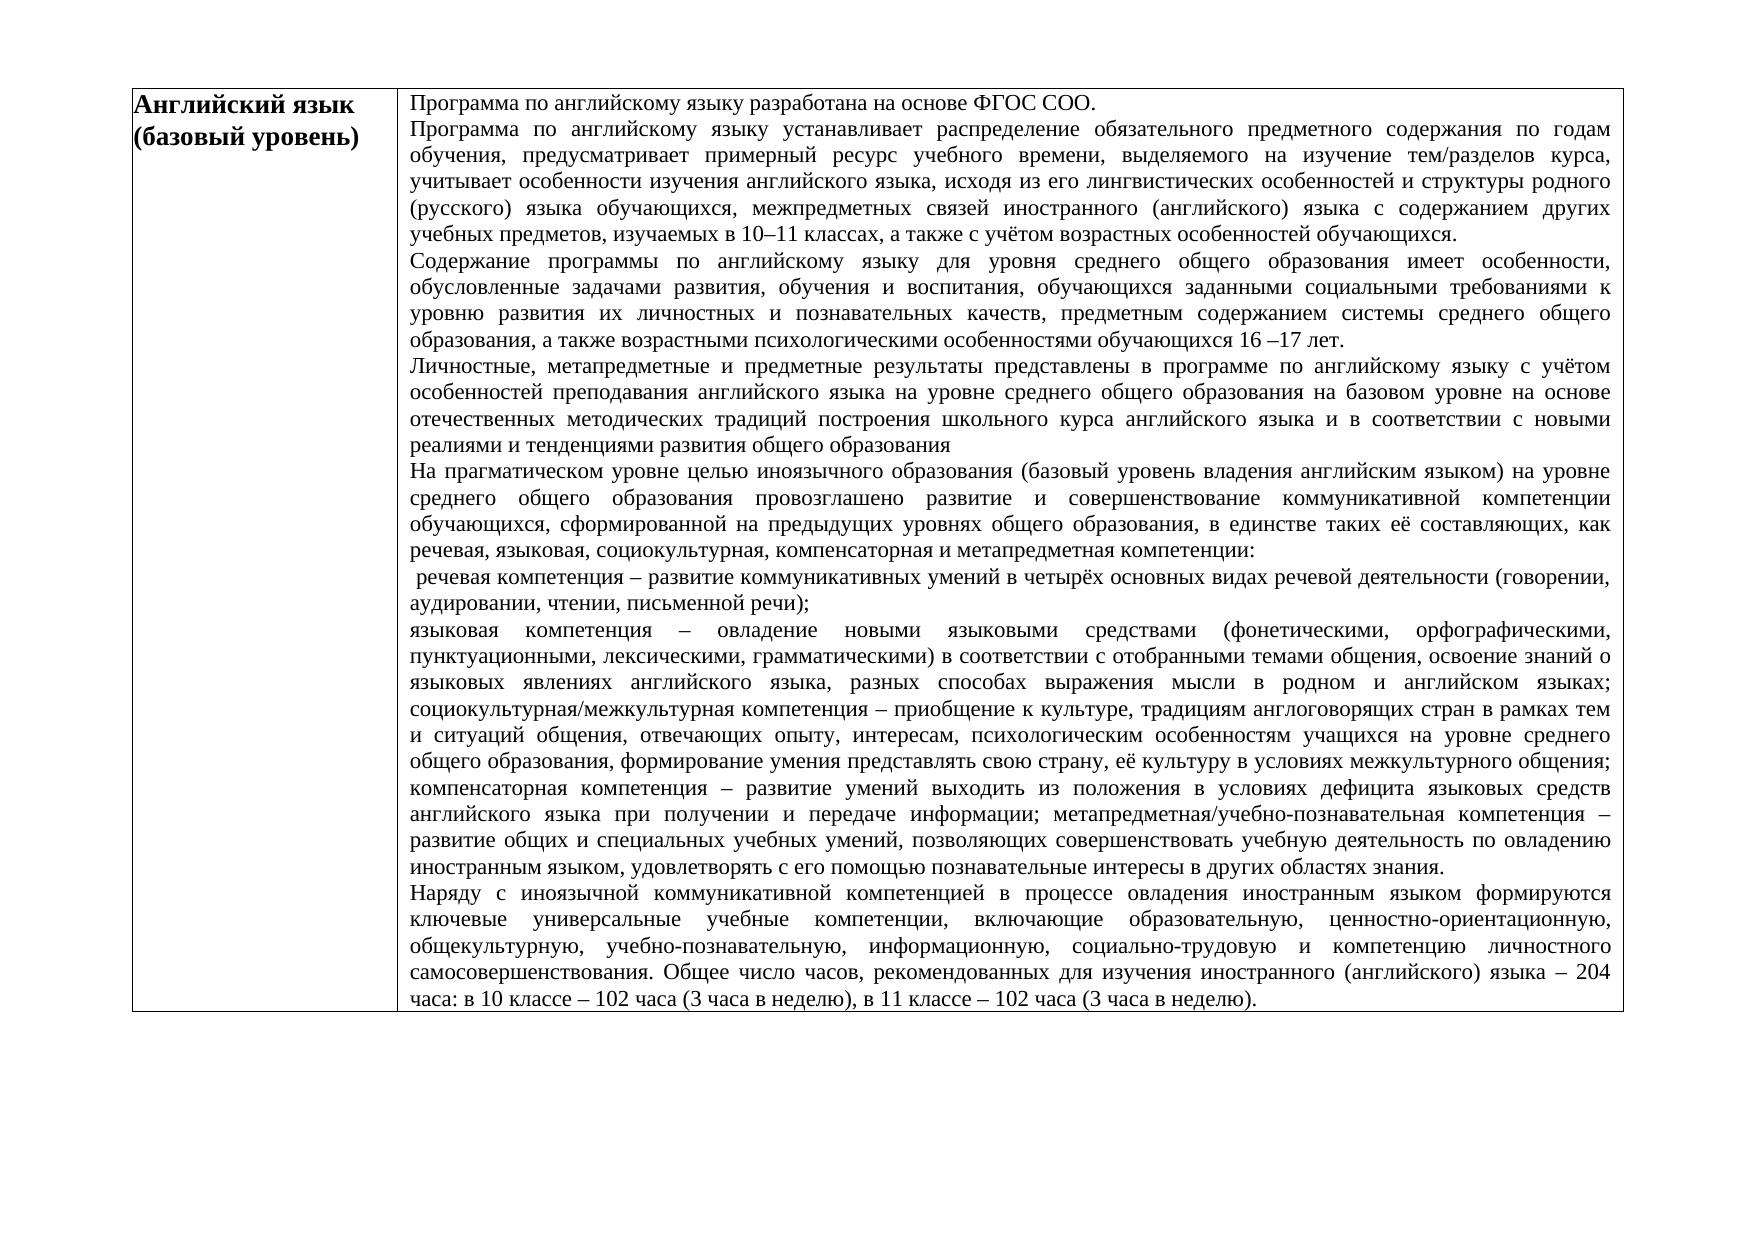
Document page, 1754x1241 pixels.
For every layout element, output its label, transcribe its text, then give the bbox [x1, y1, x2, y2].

table_cell Английский язык (базовый уровень) [133, 89, 397, 1011]
table_cell Программа по английскому языку разработана на основе ФГОС СОО. Программа по английскому языку устанавливает распределение обязательного предметного содержания по годам обучения, предусматривает примерный ресурс учебного времени, выделяемого на изучение тем/разделов курса, учитывает особенности изучения английского языка, исходя из его лингвистических особенностей и структуры родного (русского) языка обучающихся, межпредметных связей иностранного (английского) языка с содержанием других учебных предметов, изучаемых в 10–11 классах, а также с учётом возрастных особенностей обучающихся. Содержание программы по английскому языку для уровня среднего общего образования имеет особенности, обусловленные задачами развития, обучения и воспитания, обучающихся заданными социальными требованиями к уровню развития их личностных и познавательных качеств, предметным содержанием системы среднего общего образования, а также возрастными психологическими особенностями обучающихся 16 –17 лет. Личностные, метапредметные и предметные результаты представлены в программе по английскому языку с учётом особенностей преподавания английского языка на уровне среднего общего образования на базовом уровне на основе отечественных методических традиций построения школьного курса английского языка и в соответствии с новыми реалиями и тенденциями развития общего образования На прагматическом уровне целью иноязычного образования (базовый уровень владения английским языком) на уровне среднего общего образования провозглашено развитие и совершенствование коммуникативной компетенции обучающихся, сформированной на предыдущих уровнях общего образования, в единстве таких её составляющих, как речевая, языковая, социокультурная, компенсаторная и метапредметная компетенции: речевая компетенция – развитие коммуникативных умений в четырёх основных видах речевой деятельности (говорении, аудировании, чтении, письменной речи); языковая компетенция – овладение новыми языковыми средствами (фонетическими, орфографическими, пунктуационными, лексическими, грамматическими) в соответствии с отобранными темами общения, освоение знаний о языковых явлениях английского языка, разных способах выражения мысли в родном и английском языках; социокультурная/межкультурная компетенция – приобщение к культуре, традициям англоговорящих стран в рамках тем и ситуаций общения, отвечающих опыту, интересам, психологическим особенностям учащихся на уровне среднего общего образования, формирование умения представлять свою страну, её культуру в условиях межкультурного общения; компенсаторная компетенция – развитие умений выходить из положения в условиях дефицита языковых средств английского языка при получении и передаче информации; метапредметная/учебно-познавательная компетенция – развитие общих и специальных учебных умений, позволяющих совершенствовать учебную деятельность по овладению иностранным языком, удовлетворять с его помощью познавательные интересы в других областях знания. Наряду с иноязычной коммуникативной компетенцией в процессе овладения иностранным языком формируются ключевые универсальные учебные компетенции, включающие образовательную, ценностно-ориентационную, общекультурную, учебно-познавательную, информационную, социально-трудовую и компетенцию личностного самосовершенствования. Общее число часов, рекомендованных для изучения иностранного (английского) языка – 204 часа: в 10 классе – 102 часа (3 часа в неделю), в 11 классе – 102 часа (3 часа в неделю). [398, 89, 1623, 1011]
